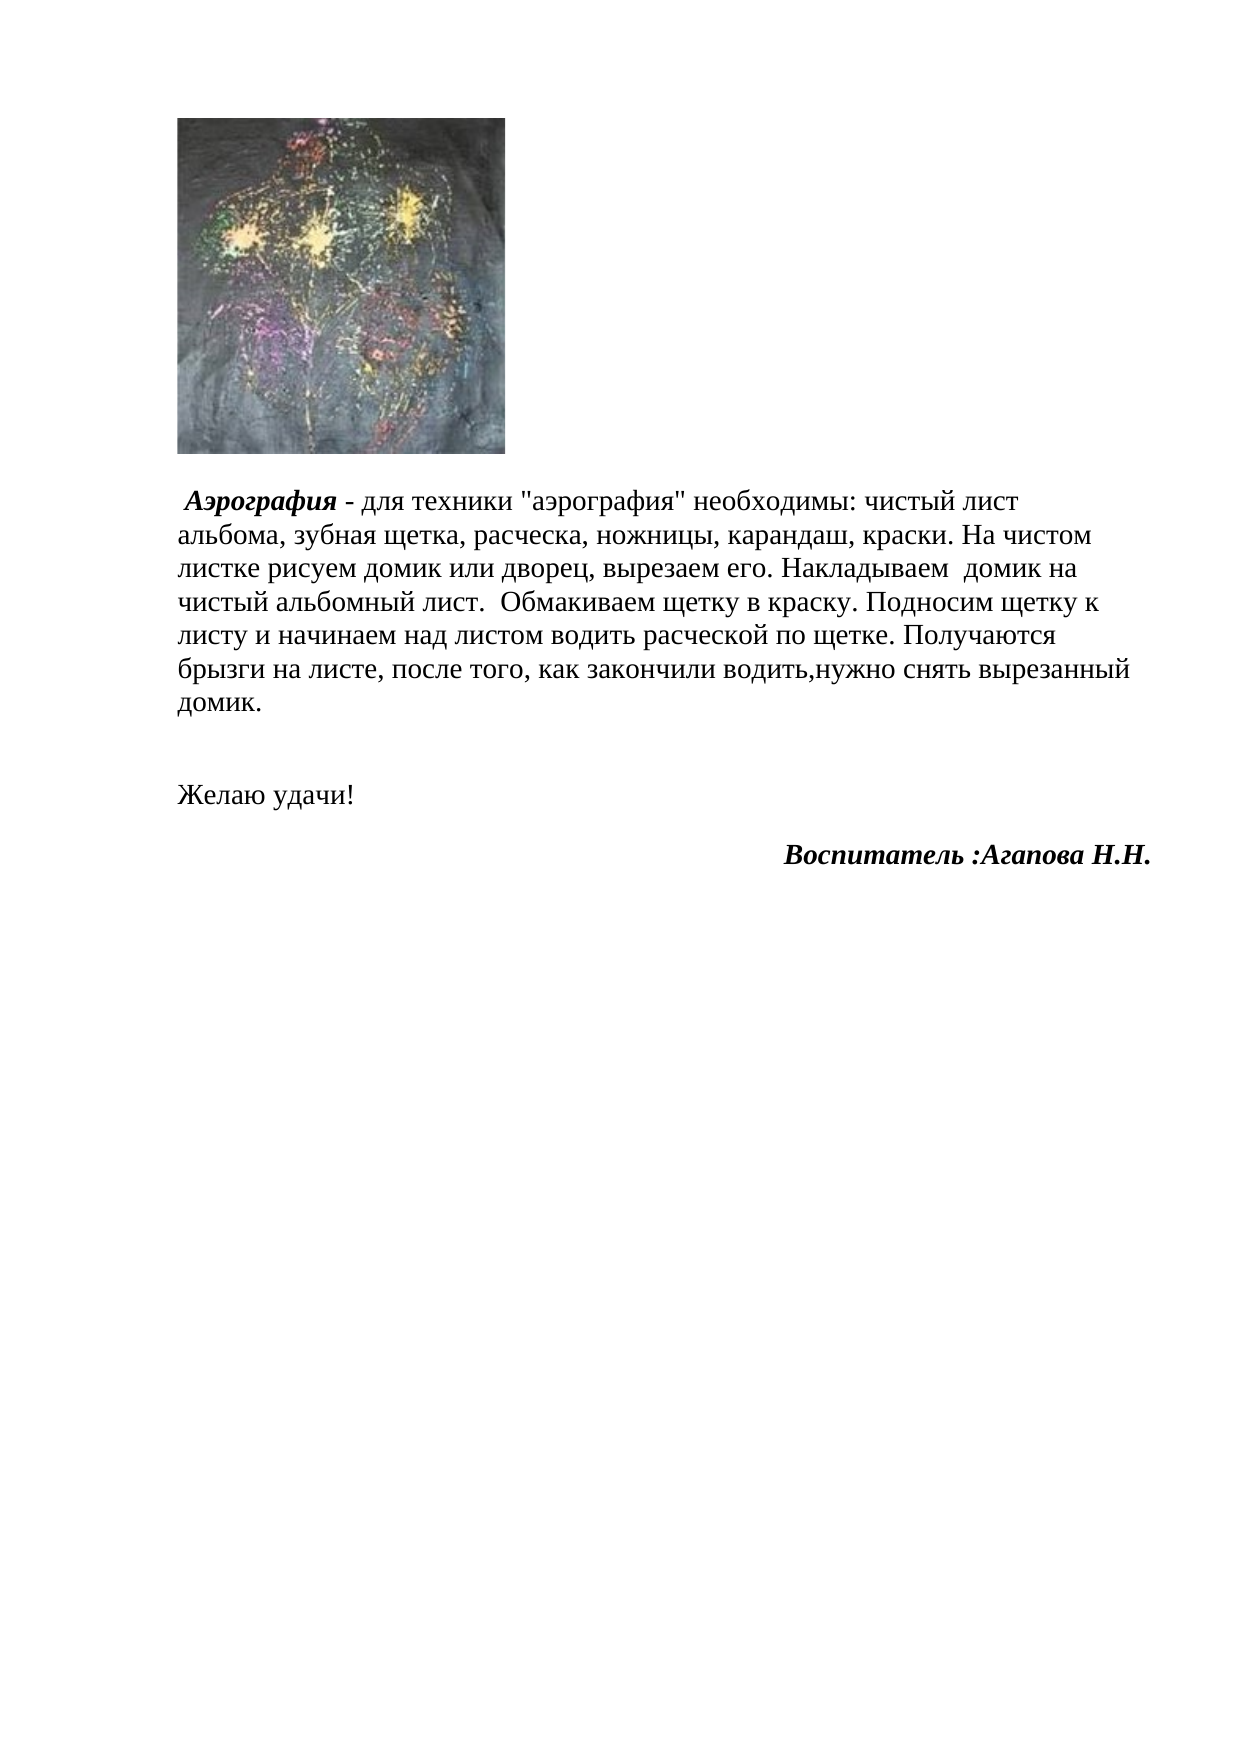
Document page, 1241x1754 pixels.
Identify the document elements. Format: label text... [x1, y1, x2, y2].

text Аэрография - для техники "аэрография" необходимы: чистый лист альбома, зубная щетка, расческа, ножницы, карандаш, краски. На чистом листке рисуем домик или дворец, вырезаем его. Накладываем домик на чистый альбомный лист. Обмакиваем щетку в краску. Подносим щетку к листу и начинаем над листом водить расческой по щетке. Получаются брызги на листе, после того, как закончили водить,нужно снять вырезанный домик. [177, 483, 1152, 718]
picture [177, 118, 506, 454]
text Воспитатель :Агапова Н.Н. [177, 837, 1152, 870]
text Желаю удачи! [177, 777, 1152, 811]
